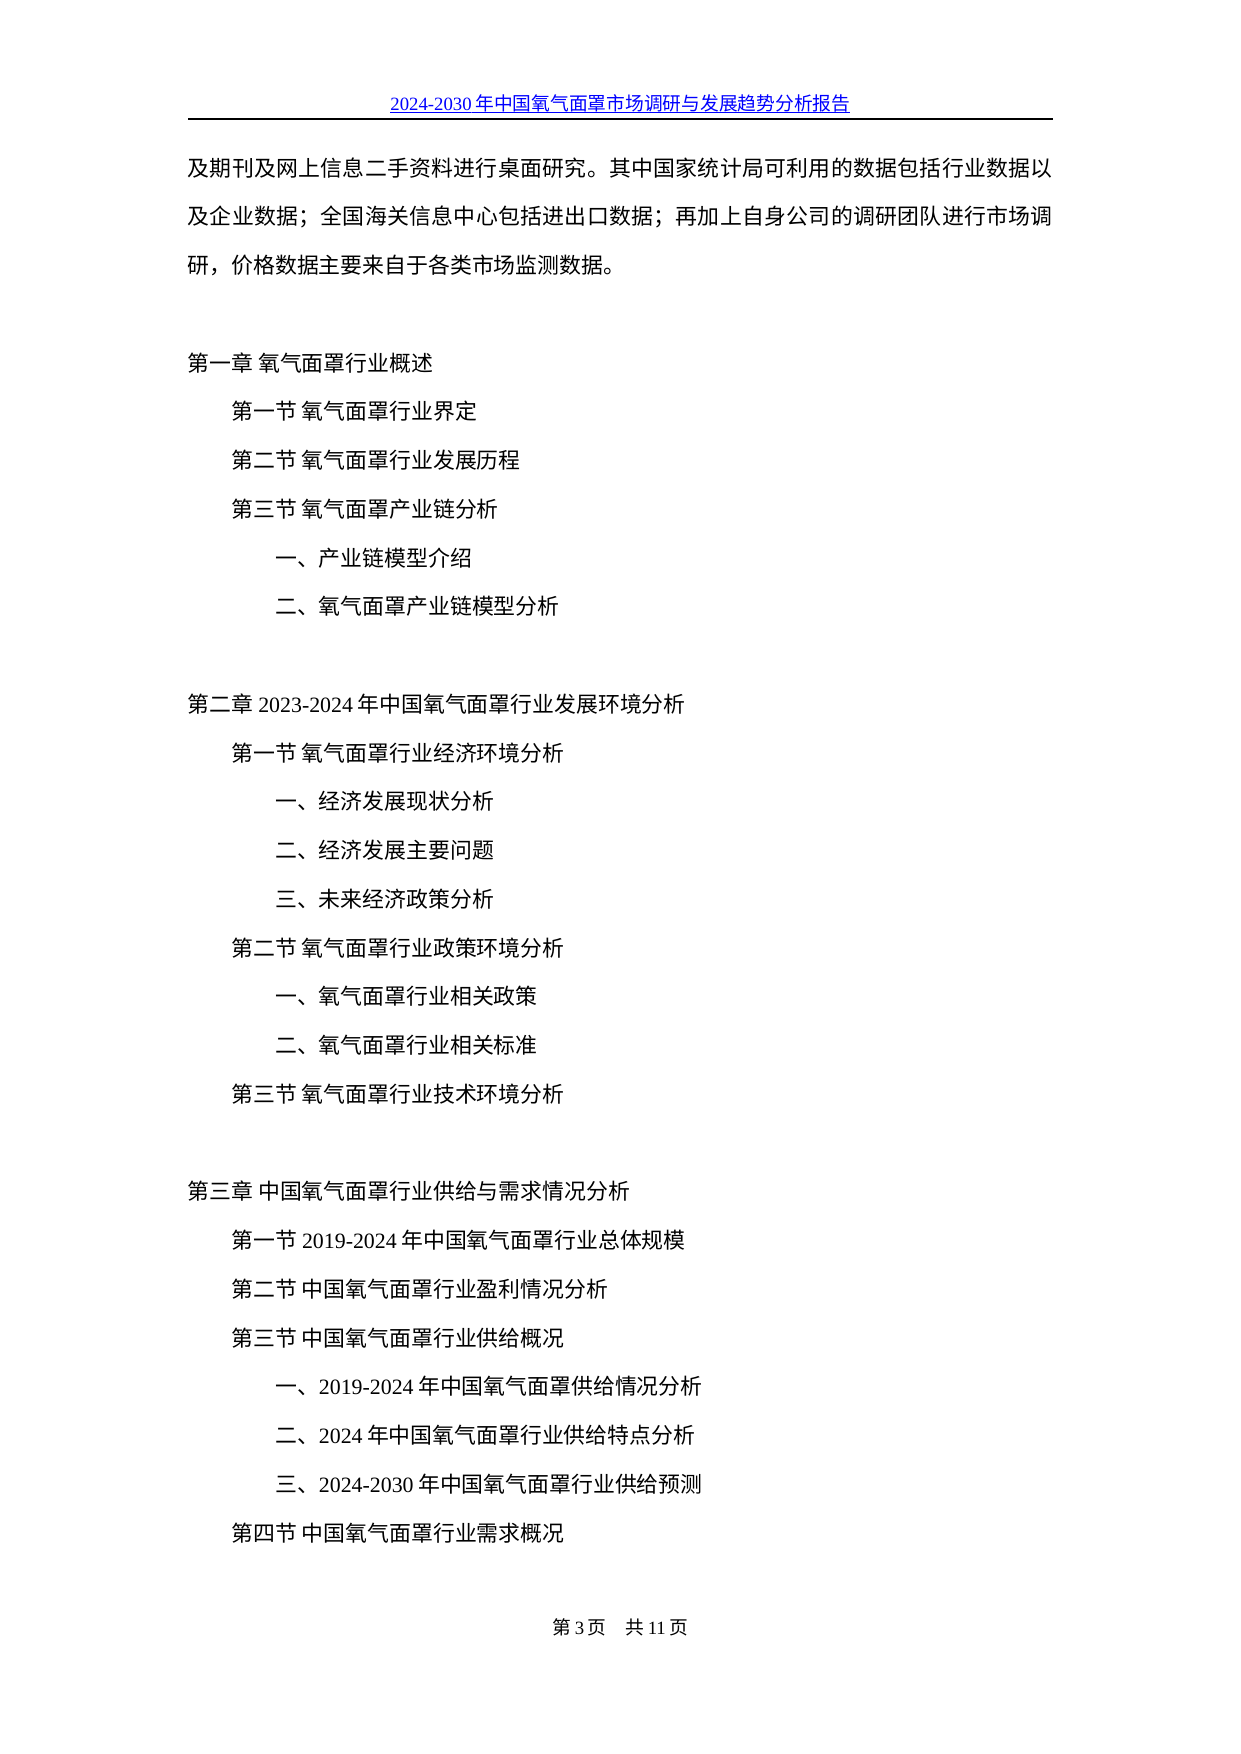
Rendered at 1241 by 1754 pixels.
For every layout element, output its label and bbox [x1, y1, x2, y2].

text [187, 150, 1053, 1548]
